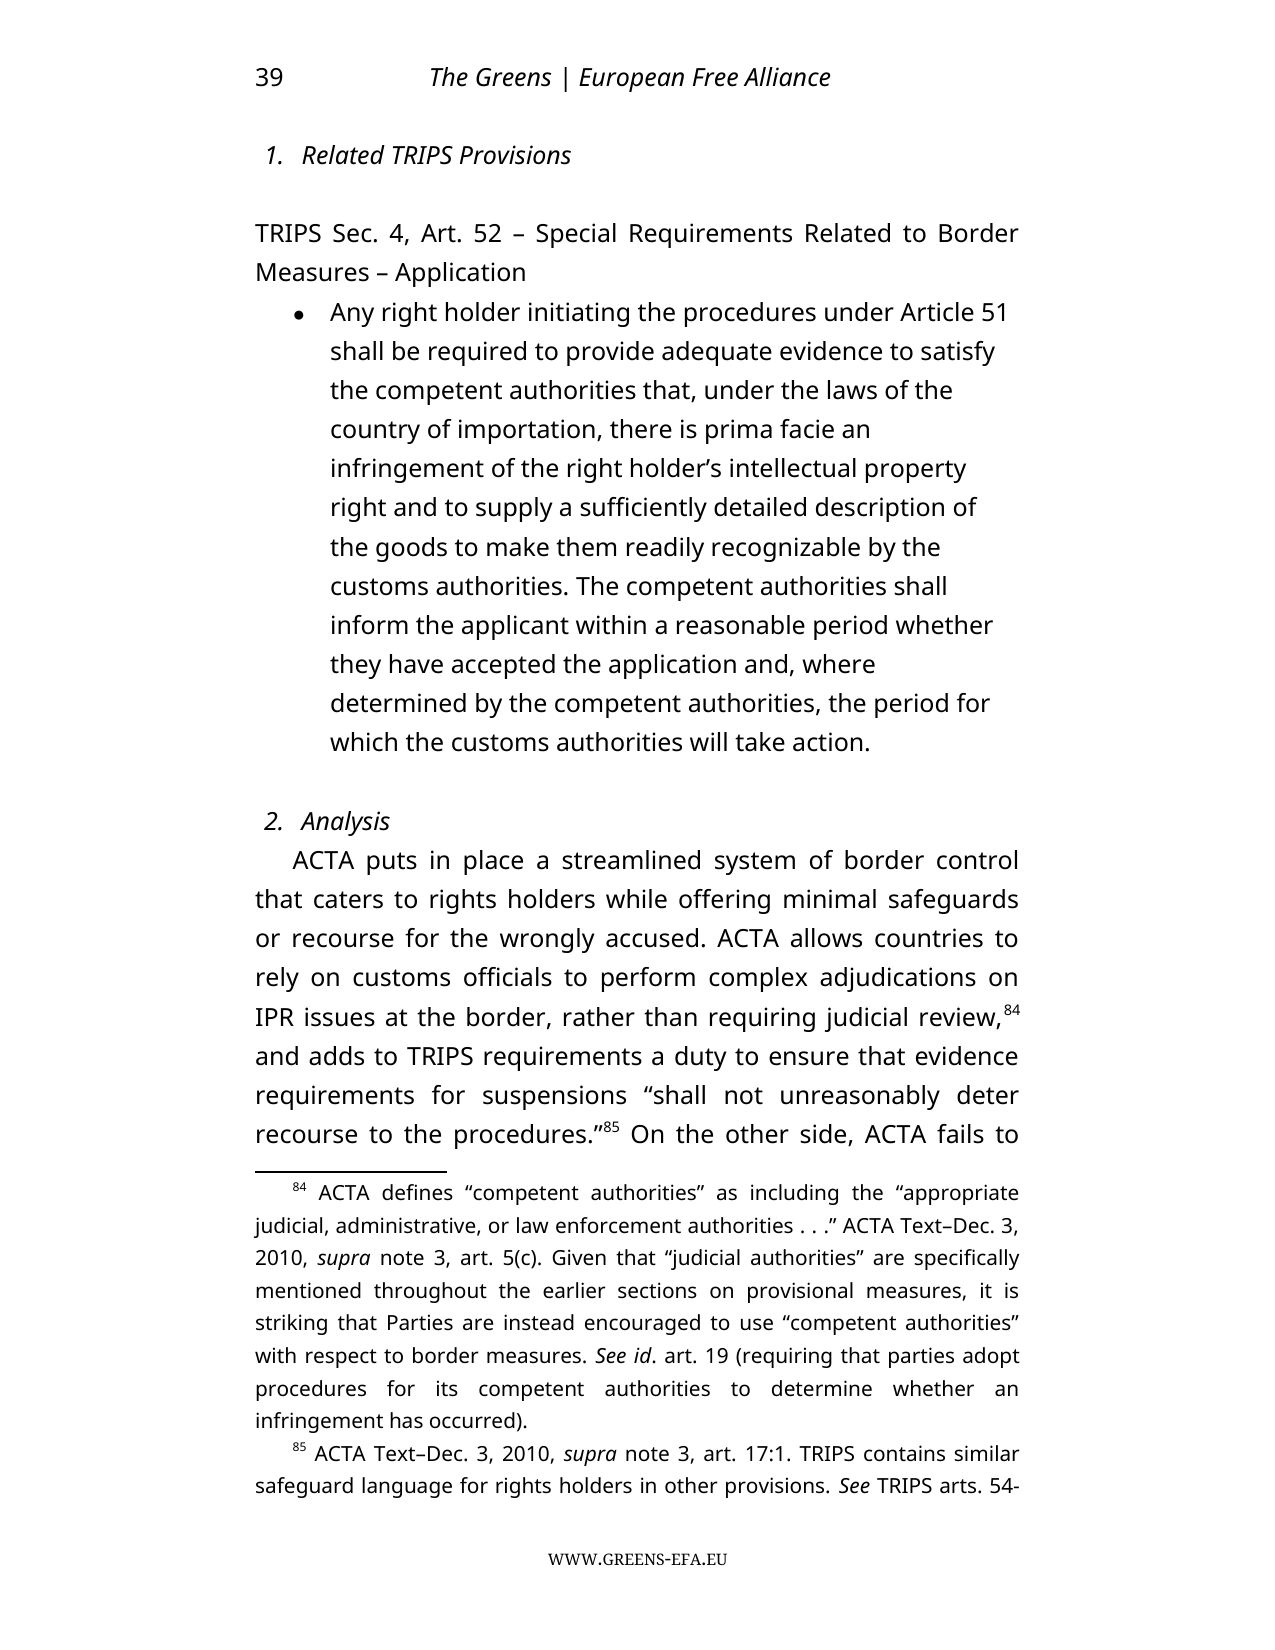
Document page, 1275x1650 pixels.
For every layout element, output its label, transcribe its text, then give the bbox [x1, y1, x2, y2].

subtitle Related TRIPS Provisions [264, 137, 1020, 172]
subtitle Analysis [264, 803, 1020, 837]
text ACTA puts in place a streamlined system of border control that caters to rights holders while offering minimal safeguards or recourse for the wrongly accused. ACTA allows countries to rely on customs officials to perform complex adjudications on IPR issues at the border, rather than requiring judicial review, and adds to TRIPS requirements a duty to ensure that evidence requirements for suspensions “shall not unreasonably deter recourse to the procedures.” On the other side, ACTA fails to mention any concrete duration or required action for continued suspension, omits requirements to indemnify importers for wrongful detention, and fails to require notice to importers whose goods have been seized. [255, 842, 1020, 1151]
list Any right holder initiating the procedures under Article 51 shall be required to provide adequate evidence to satisfy the competent authorities that, under the laws of the country of importation, there is prima facie an infringement of the right holder’s intellectual property right and to supply a sufficiently detailed description of the goods to make them readily recognizable by the customs authorities. The competent authorities shall inform the applicant within a reasonable period whether they have accepted the application and, where determined by the competent authorities, the period for which the customs authorities will take action. [292, 294, 1020, 759]
text TRIPS Sec. 4, Art. 52 – Special Requirements Related to Border Measures – Application [255, 216, 1020, 289]
